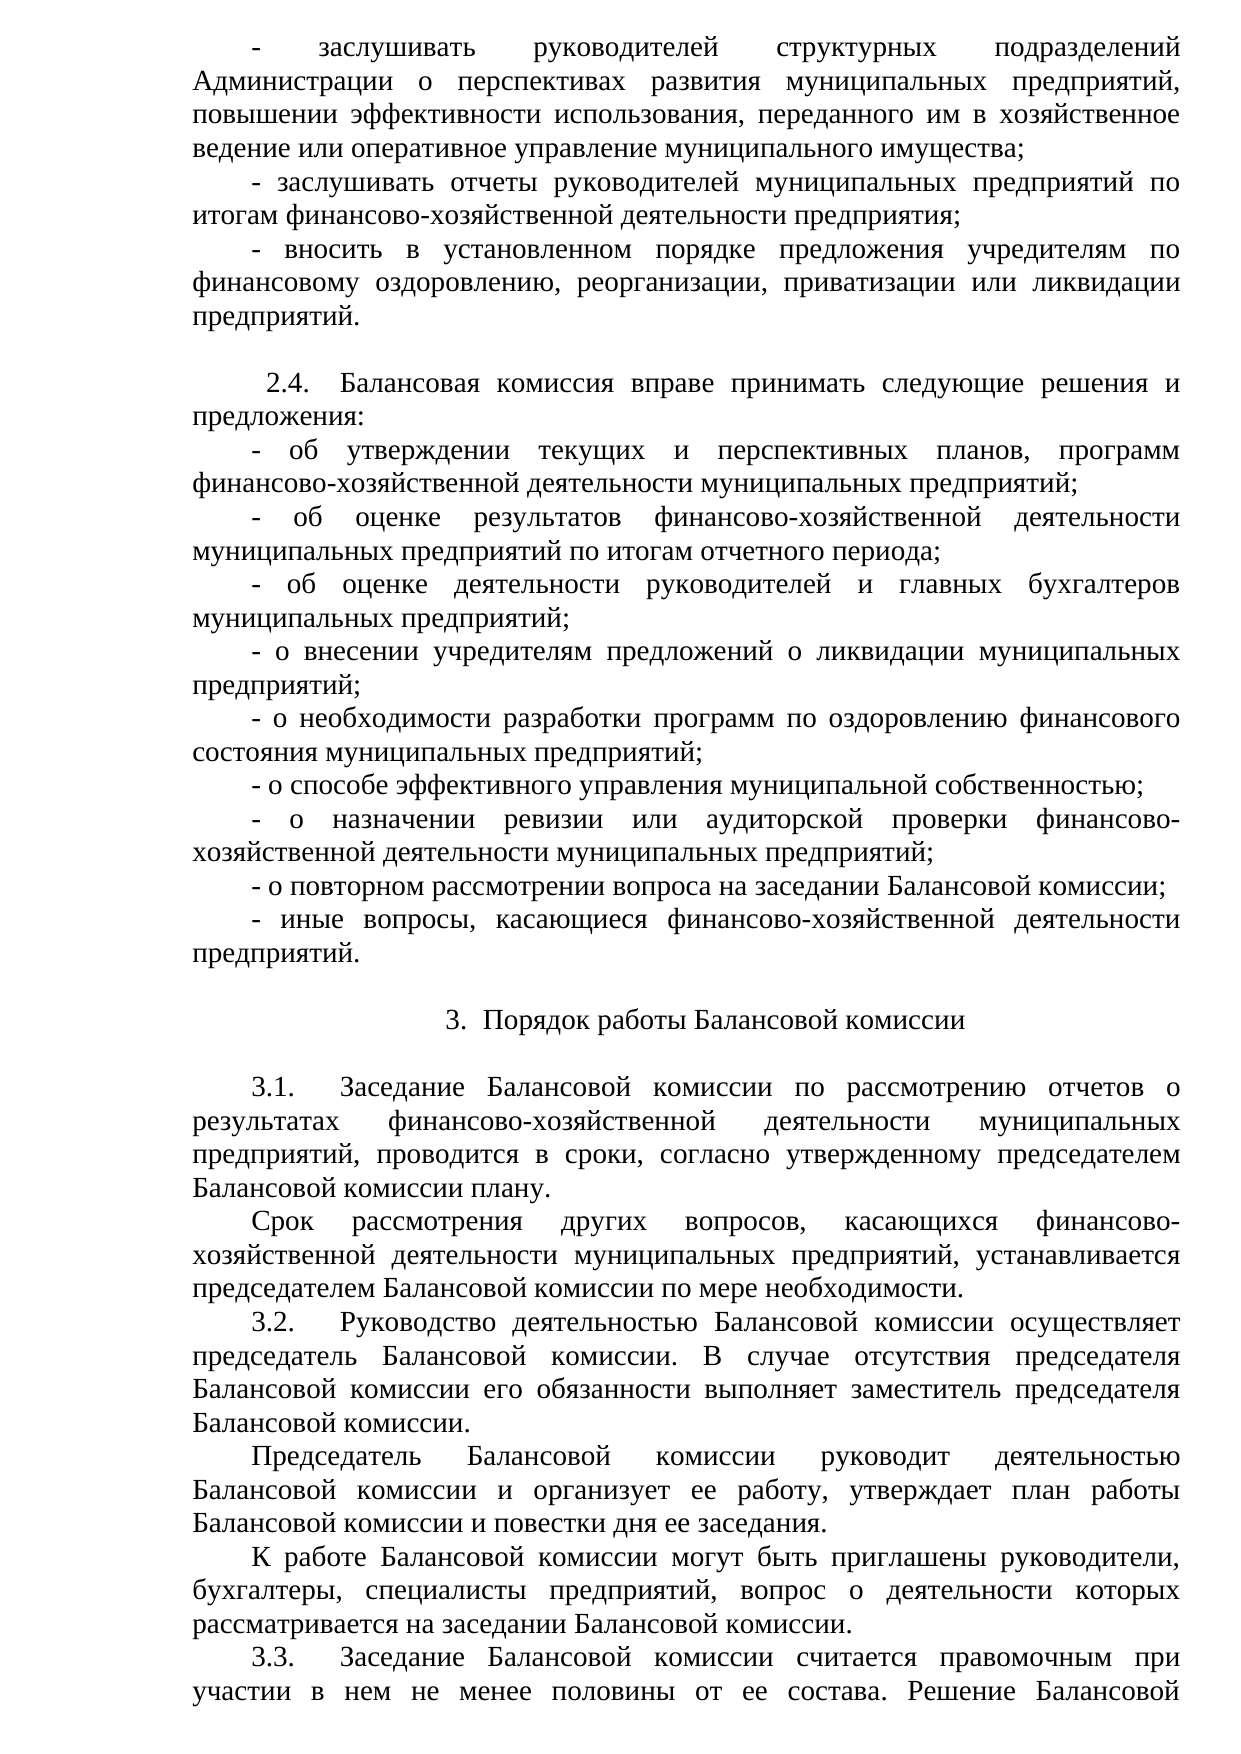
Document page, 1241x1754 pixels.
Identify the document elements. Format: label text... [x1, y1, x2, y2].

text - о назначении ревизии или аудиторской проверки финансово-хозяйственной деятельности муниципальных предприятий; [192, 801, 1181, 868]
text Срок рассмотрения других вопросов, касающихся финансово-хозяйственной деятельности муниципальных предприятий, устанавливается председателем Балансовой комиссии по мере необходимости. [192, 1203, 1181, 1304]
text - заслушивать отчеты руководителей муниципальных предприятий по итогам финансово-хозяйственной деятельности предприятия; [192, 164, 1181, 231]
text - заслушивать руководителей структурных подразделений Администрации о перспективах развития муниципальных предприятий, повышении эффективности использования, переданного им в хозяйственное ведение или оперативное управление муниципального имущества; [192, 29, 1181, 164]
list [192, 1639, 1181, 1707]
text - об оценке результатов финансово-хозяйственной деятельности муниципальных предприятий по итогам отчетного периода; [192, 499, 1181, 566]
text К работе Балансовой комиссии могут быть приглашены руководители, бухгалтеры, специалисты предприятий, вопрос о деятельности которых рассматривается на заседании Балансовой комиссии. [192, 1539, 1181, 1639]
list Порядок работы Балансовой комиссии [229, 1002, 1181, 1036]
text Председатель Балансовой комиссии руководит деятельностью Балансовой комиссии и организует ее работу, утверждает план работы Балансовой комиссии и повестки дня ее заседания. [192, 1438, 1181, 1539]
text - о повторном рассмотрении вопроса на заседании Балансовой комиссии; [192, 868, 1181, 902]
text - о способе эффективного управления муниципальной собственностью; [192, 767, 1181, 801]
list Заседание Балансовой комиссии по рассмотрению отчетов о результатах финансово-хозяйственной деятельности муниципальных предприятий, проводится в сроки, согласно утвержденному председателем Балансовой комиссии плану. [192, 1069, 1181, 1203]
text - об оценке деятельности руководителей и главных бухгалтеров муниципальных предприятий; [192, 566, 1181, 633]
text - вносить в установленном порядке предложения учредителям по финансовому оздоровлению, реорганизации, приватизации или ликвидации предприятий. [192, 231, 1181, 331]
text - о внесении учредителям предложений о ликвидации муниципальных предприятий; [192, 633, 1181, 700]
list Руководство деятельностью Балансовой комиссии осуществляет председатель Балансовой комиссии. В случае отсутствия председателя Балансовой комиссии его обязанности выполняет заместитель председателя Балансовой комиссии. [192, 1304, 1181, 1438]
text - иные вопросы, касающиеся финансово-хозяйственной деятельности предприятий. [192, 902, 1181, 969]
text - об утверждении текущих и перспективных планов, программ финансово-хозяйственной деятельности муниципальных предприятий; [192, 432, 1181, 499]
text - о необходимости разработки программ по оздоровлению финансового состояния муниципальных предприятий; [192, 700, 1181, 767]
list Балансовая комиссия вправе принимать следующие решения и предложения: [192, 365, 1181, 432]
